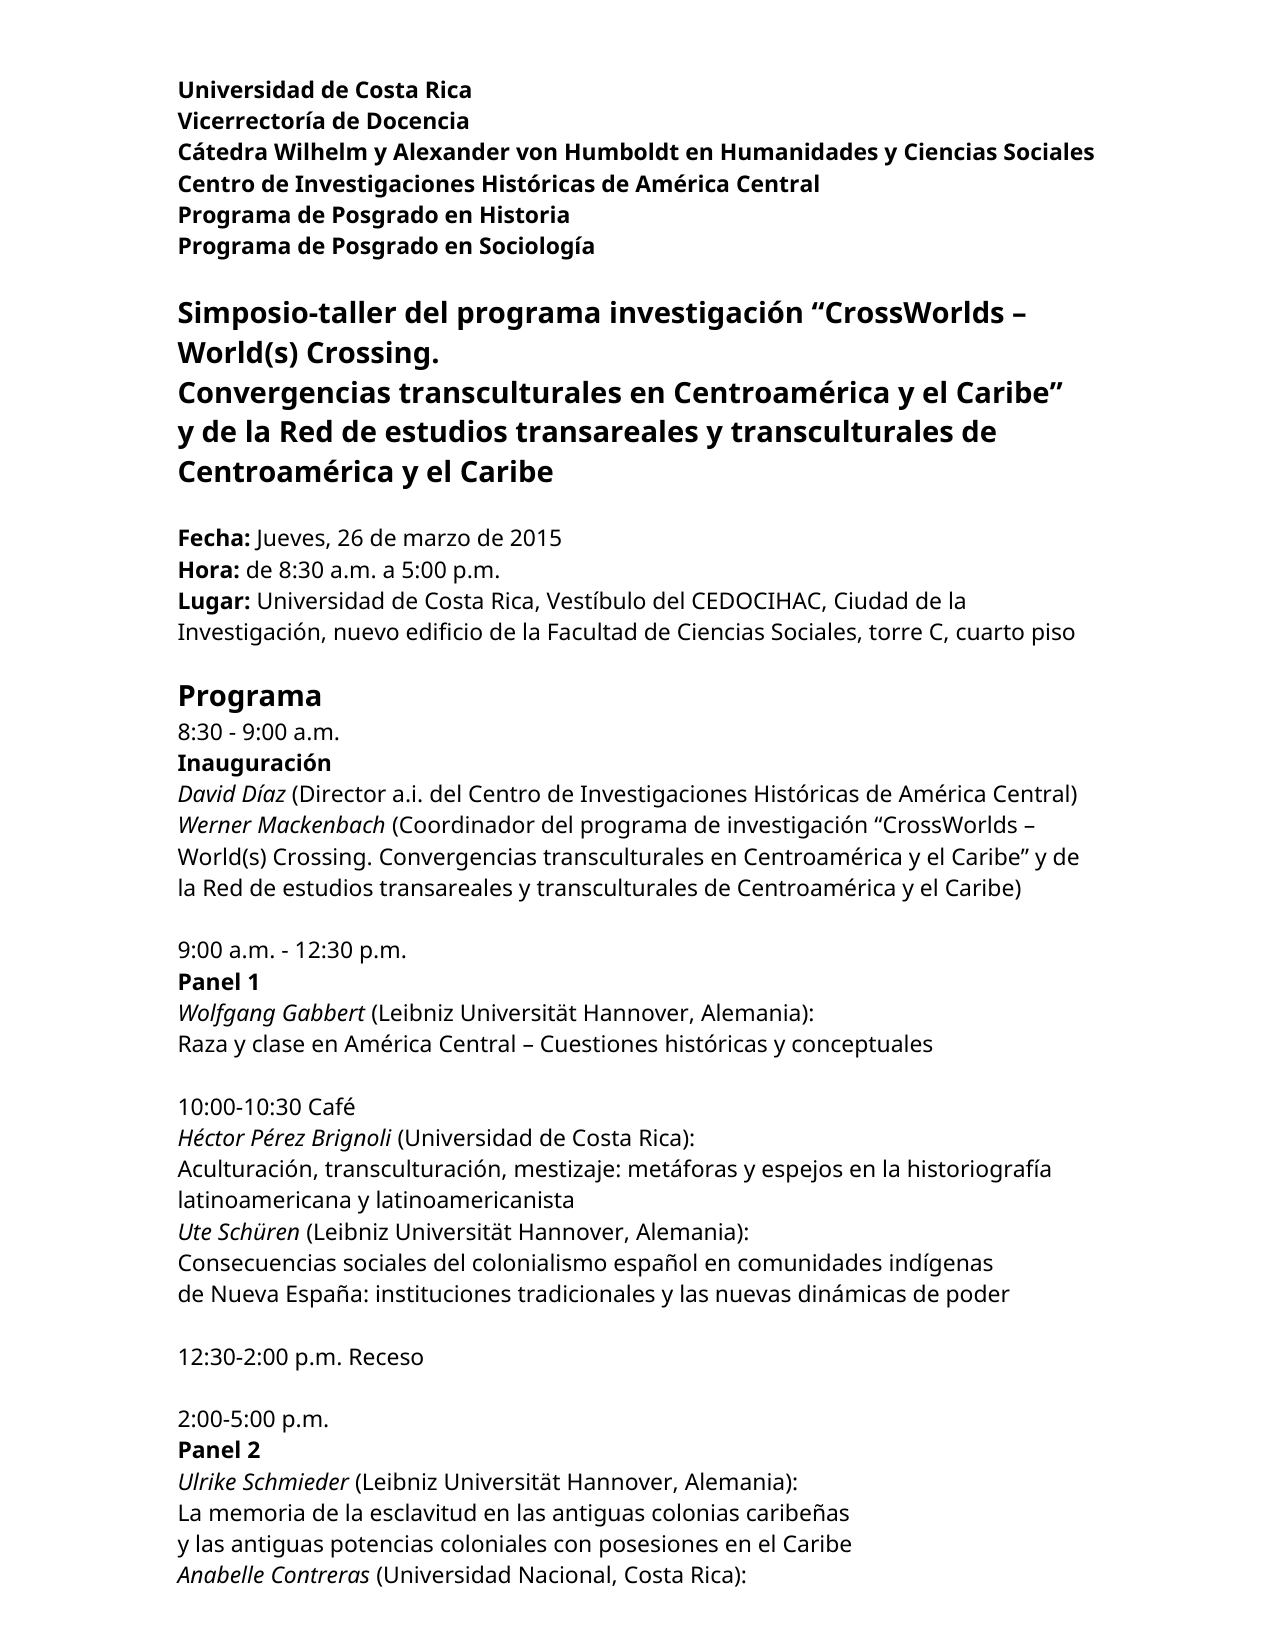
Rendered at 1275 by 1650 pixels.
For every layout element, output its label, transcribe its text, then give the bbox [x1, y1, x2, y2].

text La memoria de la esclavitud en las antiguas colonias caribeñas [177, 1497, 1098, 1528]
text de Nueva España: instituciones tradicionales y las nuevas dinámicas de poder [177, 1278, 1098, 1309]
text 12:30-2:00 p.m. Receso [177, 1340, 1098, 1372]
text Panel 2 [177, 1434, 1098, 1465]
text David Díaz (Director a.i. del Centro de Investigaciones Históricas de América Central) [177, 778, 1098, 809]
text Werner Mackenbach (Coordinador del programa de investigación “CrossWorlds – World(s) Crossing. Convergencias transculturales en Centroamérica y el Caribe” y de la Red de estudios transareales y transculturales de Centroamérica y el Caribe) [177, 809, 1098, 903]
text 10:00-10:30 Café [177, 1090, 1098, 1122]
text 9:00 a.m. - 12:30 p.m. [177, 934, 1098, 965]
text Programa de Posgrado en Sociología [177, 230, 1098, 261]
text Wolfgang Gabbert (Leibniz Universität Hannover, Alemania): [177, 997, 1098, 1028]
text Vicerrectoría de Docencia [177, 105, 1098, 136]
text Panel 1 [177, 965, 1098, 997]
text Ulrike Schmieder (Leibniz Universität Hannover, Alemania): [177, 1465, 1098, 1497]
text Programa [177, 676, 1098, 715]
text Aculturación, transculturación, mestizaje: metáforas y espejos en la historiografía latinoamericana y latinoamericanista [177, 1153, 1098, 1215]
text 2:00-5:00 p.m. [177, 1403, 1098, 1434]
text Simposio-taller del programa investigación “CrossWorlds – World(s) Crossing. [177, 293, 1098, 372]
text Universidad de Costa Rica [177, 74, 1098, 105]
text Hora: de 8:30 a.m. a 5:00 p.m. [177, 553, 1098, 585]
text Héctor Pérez Brignoli (Universidad de Costa Rica): [177, 1122, 1098, 1153]
text Convergencias transculturales en Centroamérica y el Caribe” [177, 372, 1098, 412]
text Ute Schüren (Leibniz Universität Hannover, Alemania): [177, 1215, 1098, 1247]
text Inauguración [177, 747, 1098, 778]
text y las antiguas potencias coloniales con posesiones en el Caribe [177, 1528, 1098, 1559]
text 8:30 - 9:00 a.m. [177, 715, 1098, 747]
text Raza y clase en América Central – Cuestiones históricas y conceptuales [177, 1028, 1098, 1059]
text Programa de Posgrado en Historia [177, 199, 1098, 230]
text Centro de Investigaciones Históricas de América Central [177, 168, 1098, 199]
text y de la Red de estudios transareales y transculturales de Centroamérica y el Caribe [177, 412, 1098, 491]
text Cátedra Wilhelm y Alexander von Humboldt en Humanidades y Ciencias Sociales [177, 136, 1098, 168]
text Lugar: Universidad de Costa Rica, Vestíbulo del CEDOCIHAC, Ciudad de la Investigación, nuevo edificio de la Facultad de Ciencias Sociales, torre C, cuarto piso [177, 585, 1098, 647]
text Fecha: Jueves, 26 de marzo de 2015 [177, 522, 1098, 553]
text Consecuencias sociales del colonialismo español en comunidades indígenas [177, 1247, 1098, 1278]
text Anabelle Contreras (Universidad Nacional, Costa Rica): [177, 1559, 1098, 1590]
